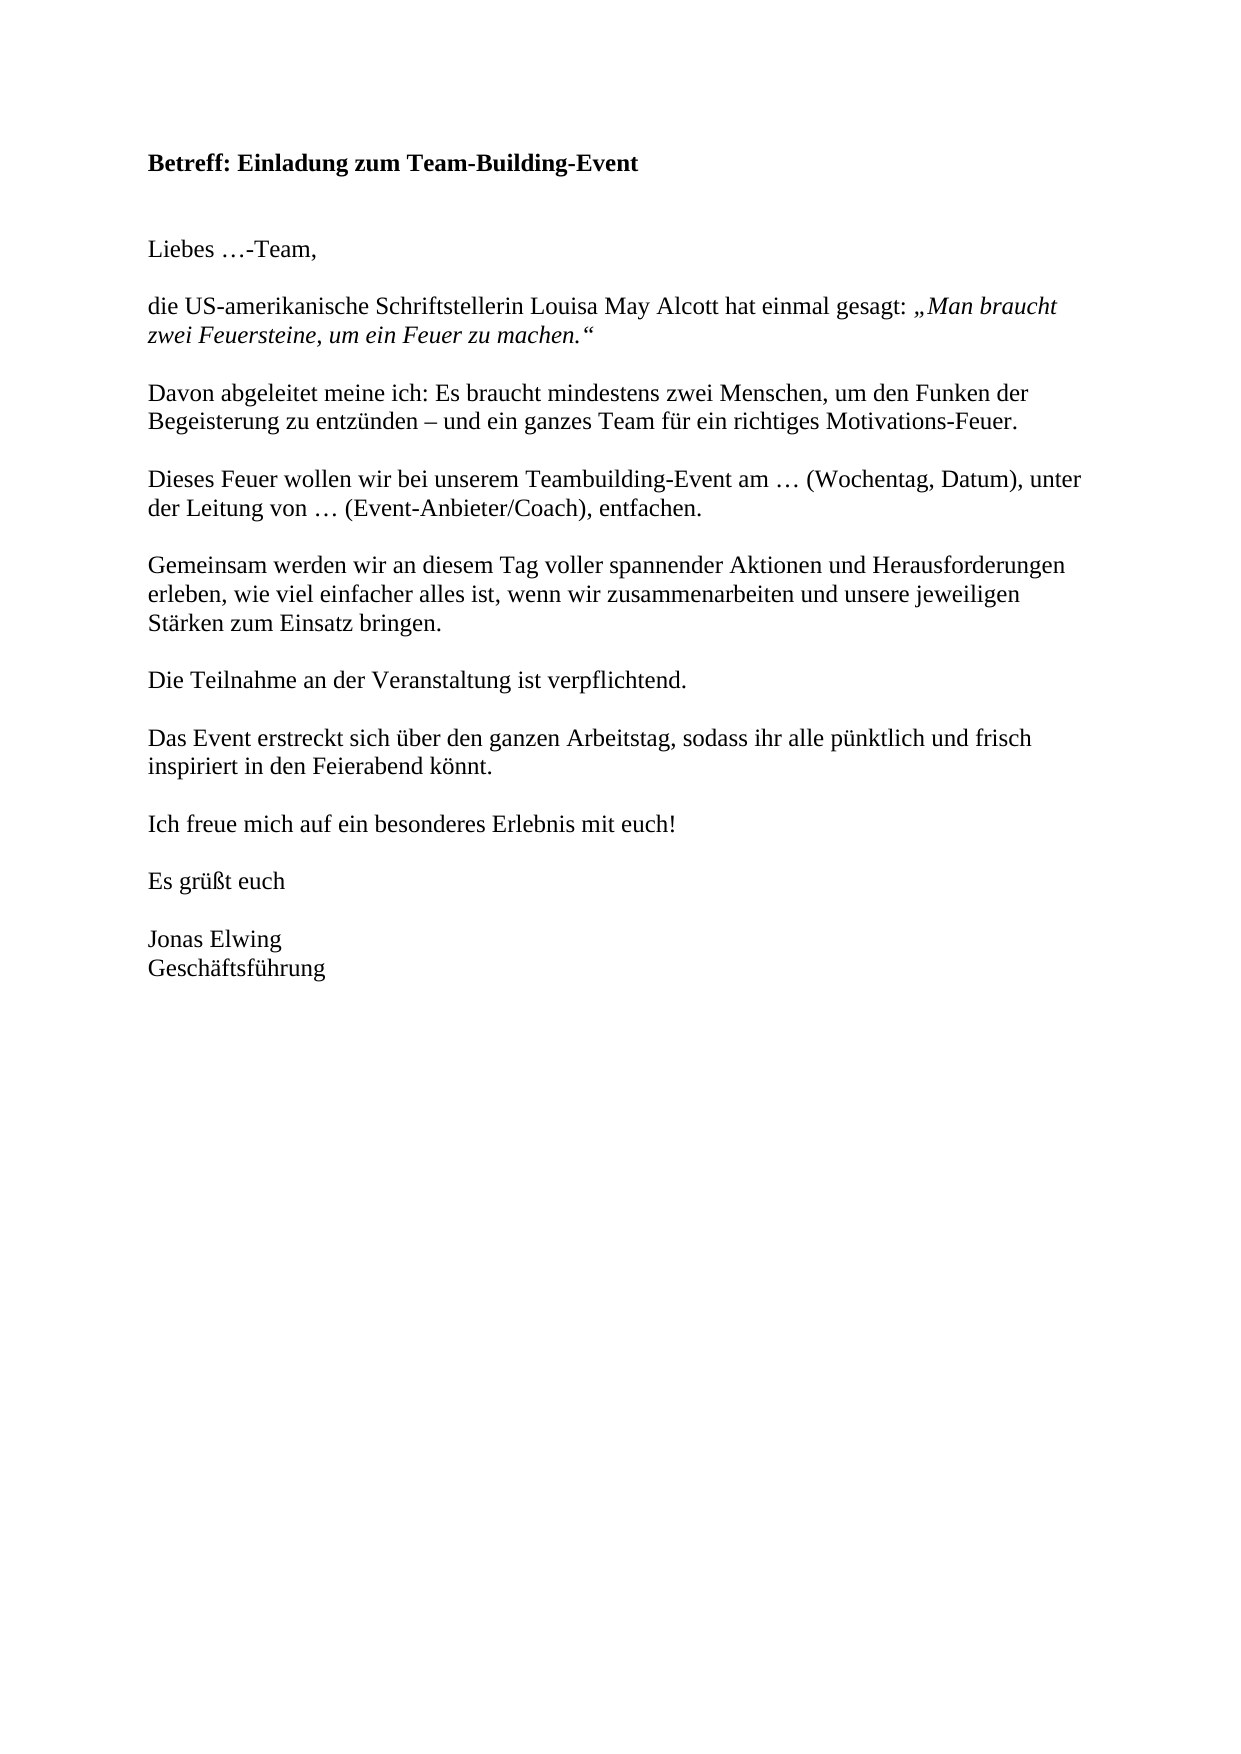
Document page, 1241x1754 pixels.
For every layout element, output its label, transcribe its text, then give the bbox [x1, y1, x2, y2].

text Es grüßt euch [148, 866, 1093, 895]
text Jonas Elwing [148, 924, 1093, 953]
text Ich freue mich auf ein besonderes Erlebnis mit euch! [148, 809, 1093, 838]
text Geschäftsführung [148, 953, 1093, 981]
text Gemeinsam werden wir an diesem Tag voller spannender Aktionen und Herausforderungen erleben, wie viel einfacher alles ist, wenn wir zusammenarbeiten und unsere jeweiligen Stärken zum Einsatz bringen. [148, 550, 1093, 636]
text Davon abgeleitet meine ich: Es braucht mindestens zwei Menschen, um den Funken der Begeisterung zu entzünden – und ein ganzes Team für ein richtiges Motivations-Feuer. [148, 378, 1093, 435]
text Das Event erstreckt sich über den ganzen Arbeitstag, sodass ihr alle pünktlich und frisch inspiriert in den Feierabend könnt. [148, 723, 1093, 780]
text Die Teilnahme an der Veranstaltung ist verpflichtend. [148, 665, 1093, 694]
text die US-amerikanische Schriftstellerin Louisa May Alcott hat einmal gesagt: „Man braucht zwei Feuersteine, um ein Feuer zu machen.“ [148, 291, 1093, 349]
text Dieses Feuer wollen wir bei unserem Teambuilding-Event am … (Wochentag, Datum), unter der Leitung von … (Event-Anbieter/Coach), entfachen. [148, 464, 1093, 521]
text Liebes …-Team, [148, 234, 1093, 263]
text Betreff: Einladung zum Team-Building-Event [148, 148, 1093, 176]
